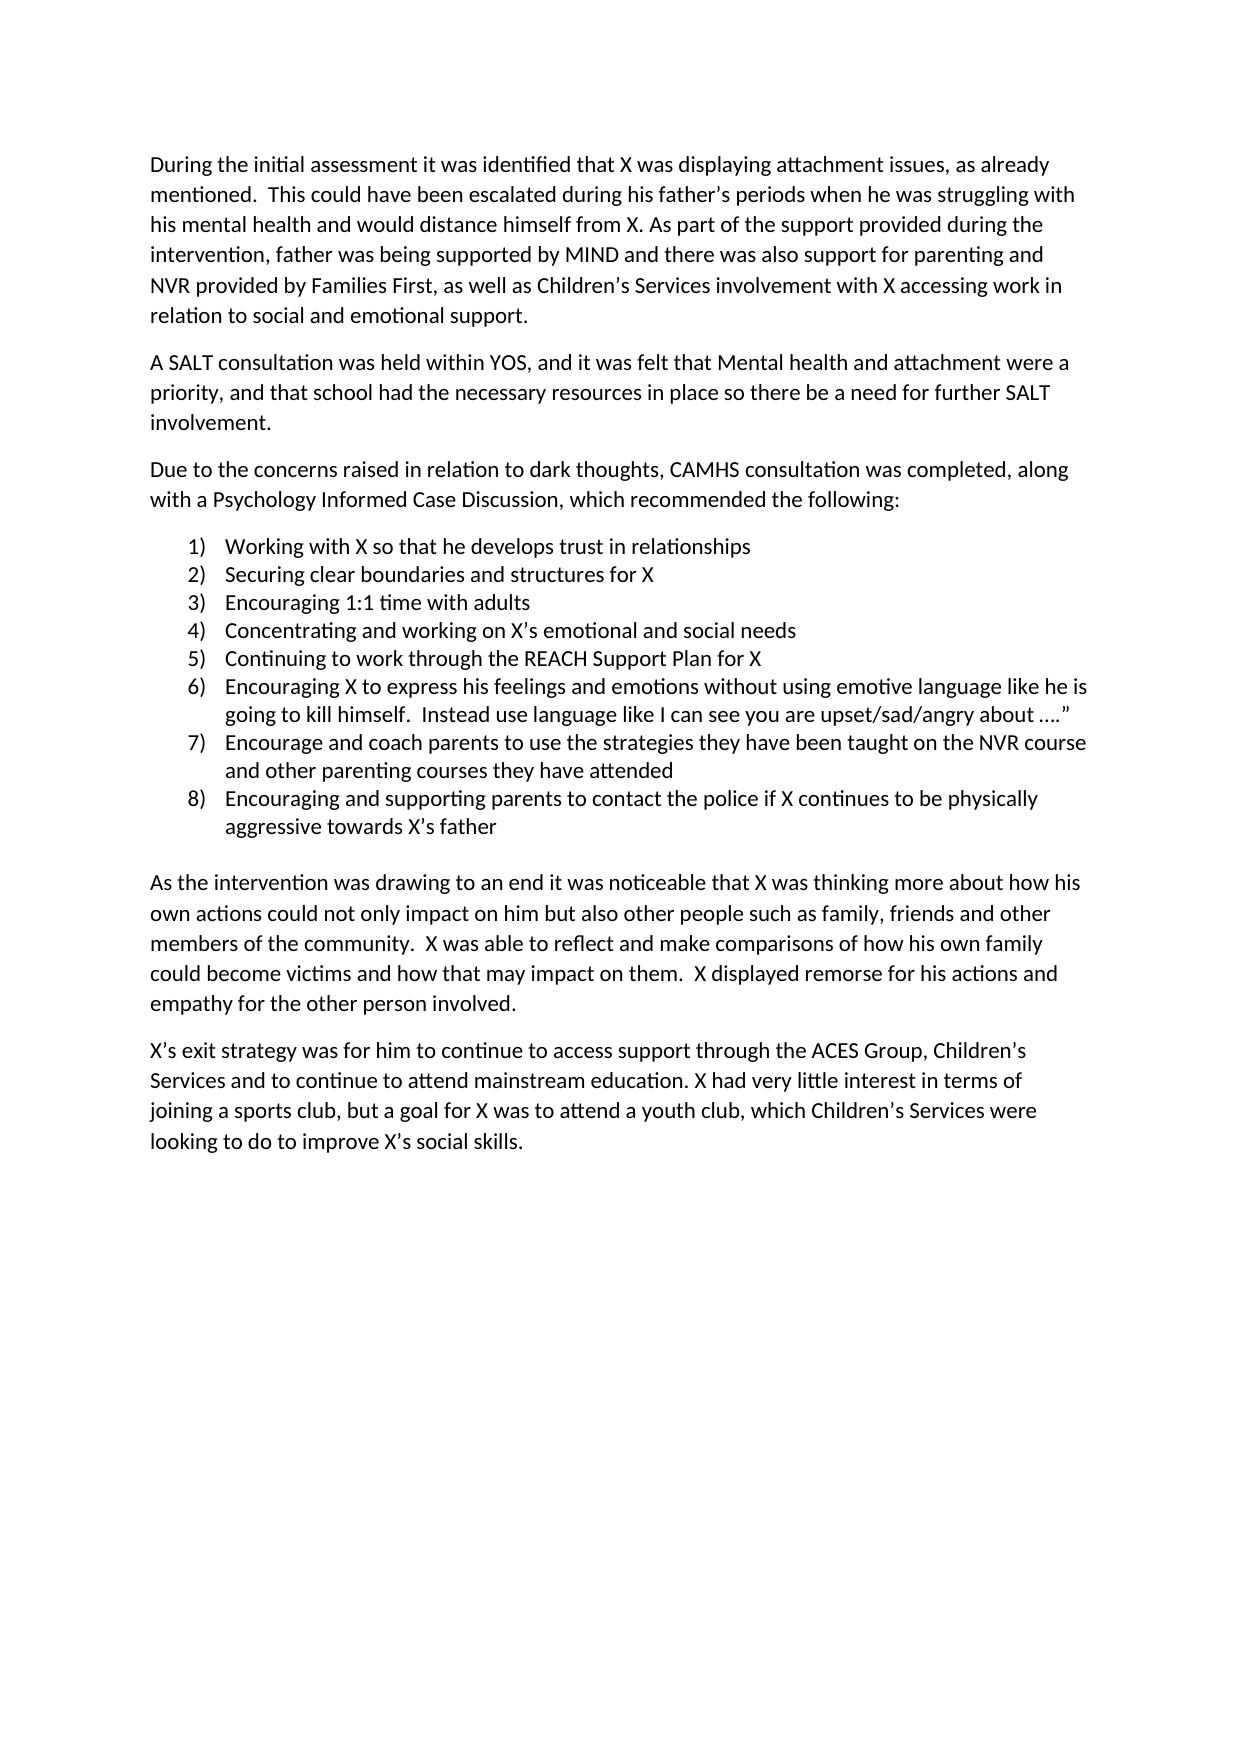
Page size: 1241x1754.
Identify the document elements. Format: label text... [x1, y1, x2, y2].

list Encouraging X to express his feelings and emotions without using emotive language like he is going to kill himself. Instead use language like I can see you are upset/sad/angry about ….” [187, 672, 1090, 728]
text X’s exit strategy was for him to continue to access support through the ACES Group, Children’s Services and to continue to attend mainstream education. X had very little interest in terms of joining a sports club, but a goal for X was to attend a youth club, which Children’s Services were looking to do to improve X’s social skills. [150, 1036, 1090, 1155]
list Continuing to work through the REACH Support Plan for X [187, 644, 1090, 672]
text During the initial assessment it was identified that X was displaying attachment issues, as already mentioned. This could have been escalated during his father’s periods when he was struggling with his mental health and would distance himself from X. As part of the support provided during the intervention, father was being supported by MIND and there was also support for parenting and NVR provided by Families First, as well as Children’s Services involvement with X accessing work in relation to social and emotional support. [150, 150, 1090, 329]
list Encouraging and supporting parents to contact the police if X continues to be physically aggressive towards X’s father [187, 784, 1090, 841]
list Encouraging 1:1 time with adults [187, 588, 1090, 616]
list Concentrating and working on X’s emotional and social needs [187, 616, 1090, 644]
list Encourage and coach parents to use the strategies they have been taught on the NVR course and other parenting courses they have attended [187, 728, 1090, 784]
list Working with X so that he develops trust in relationships [187, 532, 1090, 560]
text Due to the concerns raised in relation to dark thoughts, CAMHS consultation was completed, along with a Psychology Informed Case Discussion, which recommended the following: [150, 455, 1090, 513]
list Securing clear boundaries and structures for X [187, 560, 1090, 588]
text A SALT consultation was held within YOS, and it was felt that Mental health and attachment were a priority, and that school had the necessary resources in place so there be a need for further SALT involvement. [150, 348, 1090, 436]
text As the intervention was drawing to an end it was noticeable that X was thinking more about how his own actions could not only impact on him but also other people such as family, friends and other members of the community. X was able to reflect and make comparisons of how his own family could become victims and how that may impact on them. X displayed remorse for his actions and empathy for the other person involved. [150, 868, 1090, 1017]
